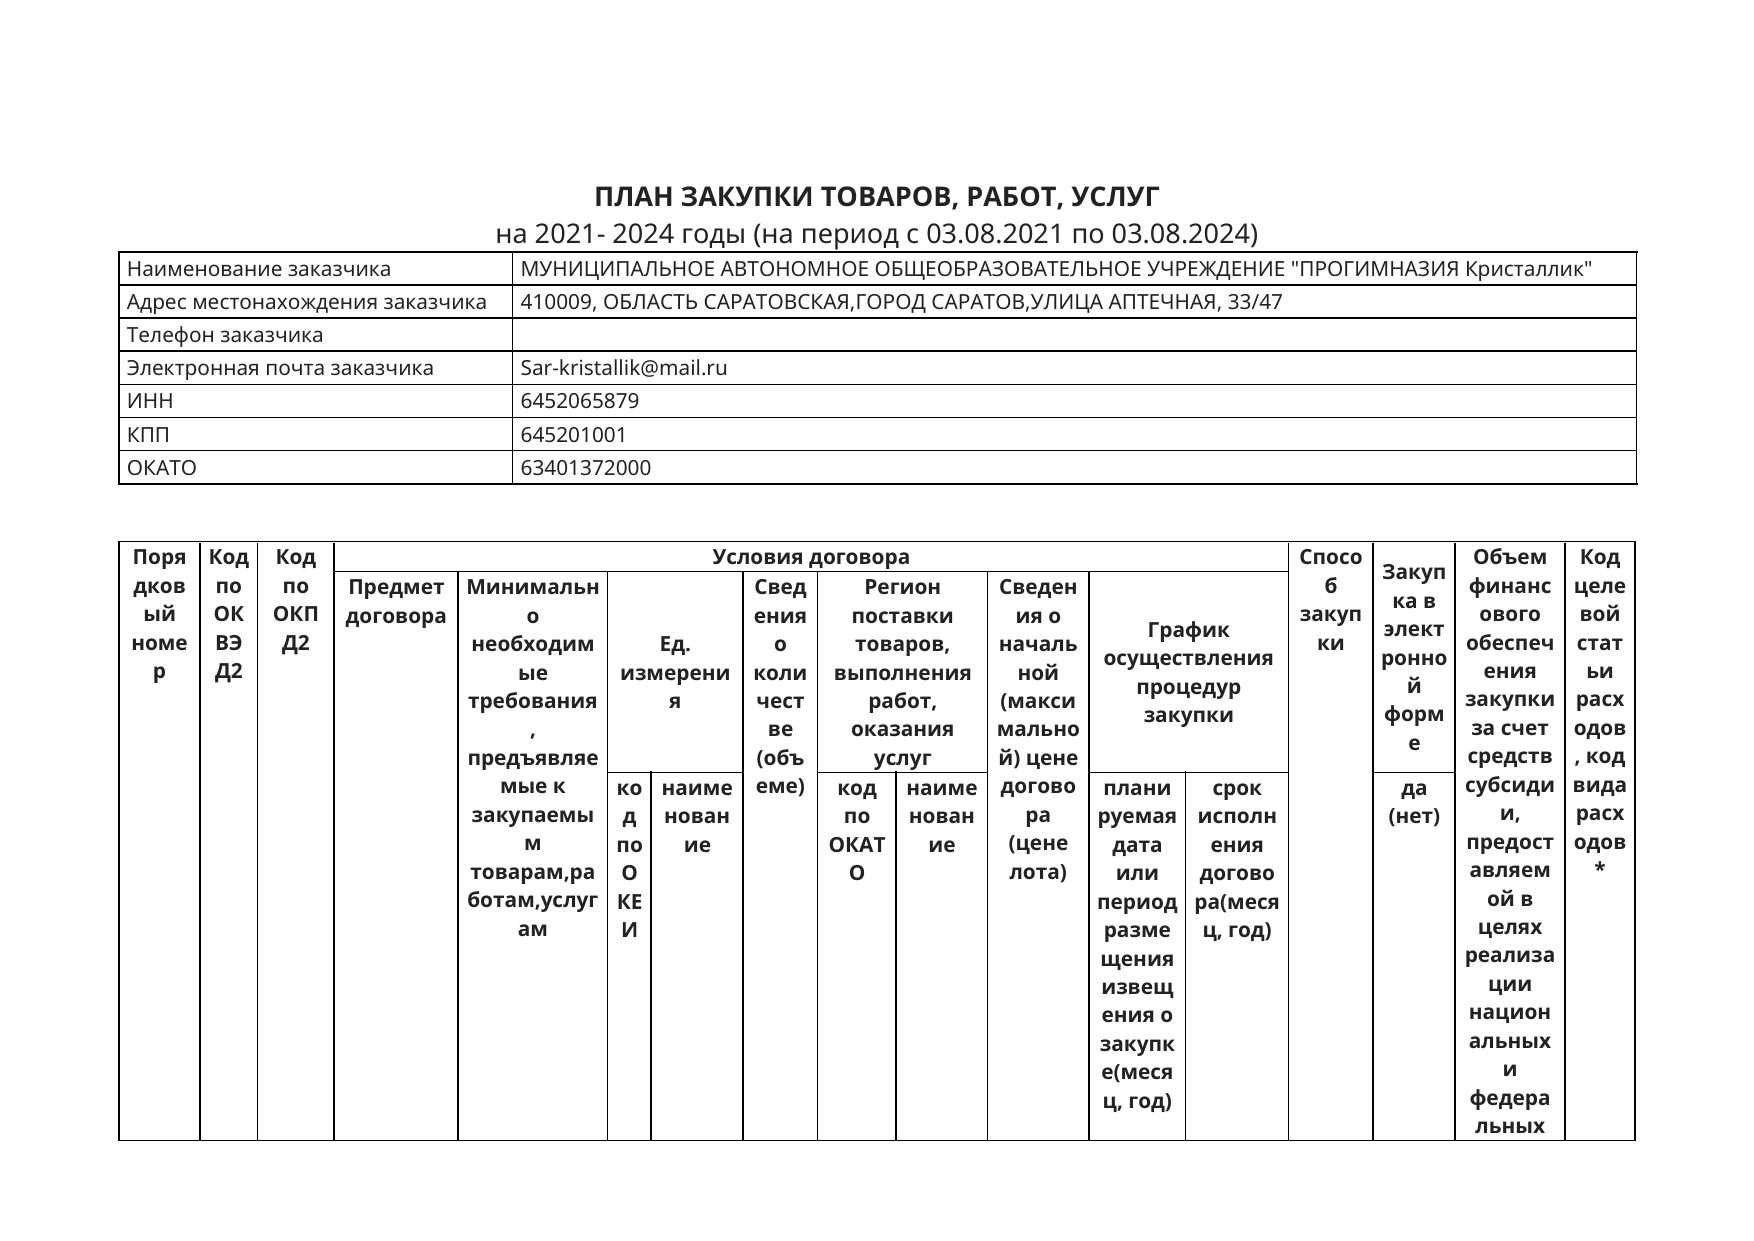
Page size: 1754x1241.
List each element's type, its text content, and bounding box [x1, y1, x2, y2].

table_cell Сведения о количестве (объеме) [744, 572, 817, 1139]
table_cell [1090, 773, 1185, 1139]
table_cell наименование [897, 773, 987, 1139]
table_cell 410009, ОБЛАСТЬ САРАТОВСКАЯ,ГОРОД САРАТОВ,УЛИЦА АПТЕЧНАЯ, 33/47 [513, 286, 1636, 317]
table_cell КПП [120, 418, 512, 450]
table_cell код по ОКЕИ [608, 773, 650, 1139]
table_cell Электронная почта заказчика [120, 352, 512, 383]
table_header Способ закупки [1289, 542, 1373, 1139]
table_header Код по ОКВЭД2 [201, 542, 257, 1139]
table_header Закупка в электронной форме [1374, 542, 1455, 771]
table_cell Сведения о начальной (максимальной) цене договора (цене лота) [988, 572, 1088, 1139]
table_header МУНИЦИПАЛЬНОЕ АВТОНОМНОЕ ОБЩЕОБРАЗОВАТЕЛЬНОЕ УЧРЕЖДЕНИЕ "ПРОГИМНАЗИЯ Кристаллик" [513, 253, 1636, 284]
table_cell Ед. измерения [608, 572, 742, 771]
table_cell Регион поставки товаров, выполнения работ, оказания услуг [818, 572, 987, 771]
table_cell Минимально необходимые требования, предъявляемые к закупаемым товарам,работам,услугам [459, 572, 607, 1139]
table_cell ОКАТО [120, 451, 512, 483]
table_cell 63401372000 [513, 451, 1636, 483]
table_cell наименование [652, 773, 742, 1139]
table_cell Адрес местонахождения заказчика [120, 286, 512, 317]
table_cell Телефон заказчика [120, 319, 512, 350]
table_header Условия договора [335, 542, 1288, 571]
table_cell 6452065879 [513, 385, 1636, 417]
text ПЛАН ЗАКУПКИ ТОВАРОВ, РАБОТ, УСЛУГ на 2021- 2024 годы (на период с 03.08.2021 по 03.08.2024) [118, 177, 1636, 251]
table_header Код по ОКПД2 [258, 542, 334, 1139]
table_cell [1186, 773, 1288, 1139]
table_cell код по ОКАТО [818, 773, 895, 1139]
table_cell 645201001 [513, 418, 1636, 450]
table_header Код целевой статьи расходов, код вида расходов* [1566, 542, 1634, 1139]
table_cell да (нет) [1374, 773, 1454, 1139]
table_cell ИНН [120, 385, 512, 417]
table_header Порядковый номер [120, 542, 200, 1139]
table_cell График осуществления процедур закупки [1090, 572, 1288, 771]
table_cell Предмет договора [335, 572, 457, 1139]
table_cell Sar-kristallik@mail.ru [513, 352, 1636, 383]
table_header Наименование заказчика [120, 253, 512, 284]
table_header Объем финансового обеспечения закупки за счет средств субсидии, предоставляемой в целях реализации национальных и федеральных проектов, комплексного плана модернизации и расширения магистральной инфраструктуры* [1456, 542, 1565, 1139]
table_cell [513, 319, 1636, 350]
